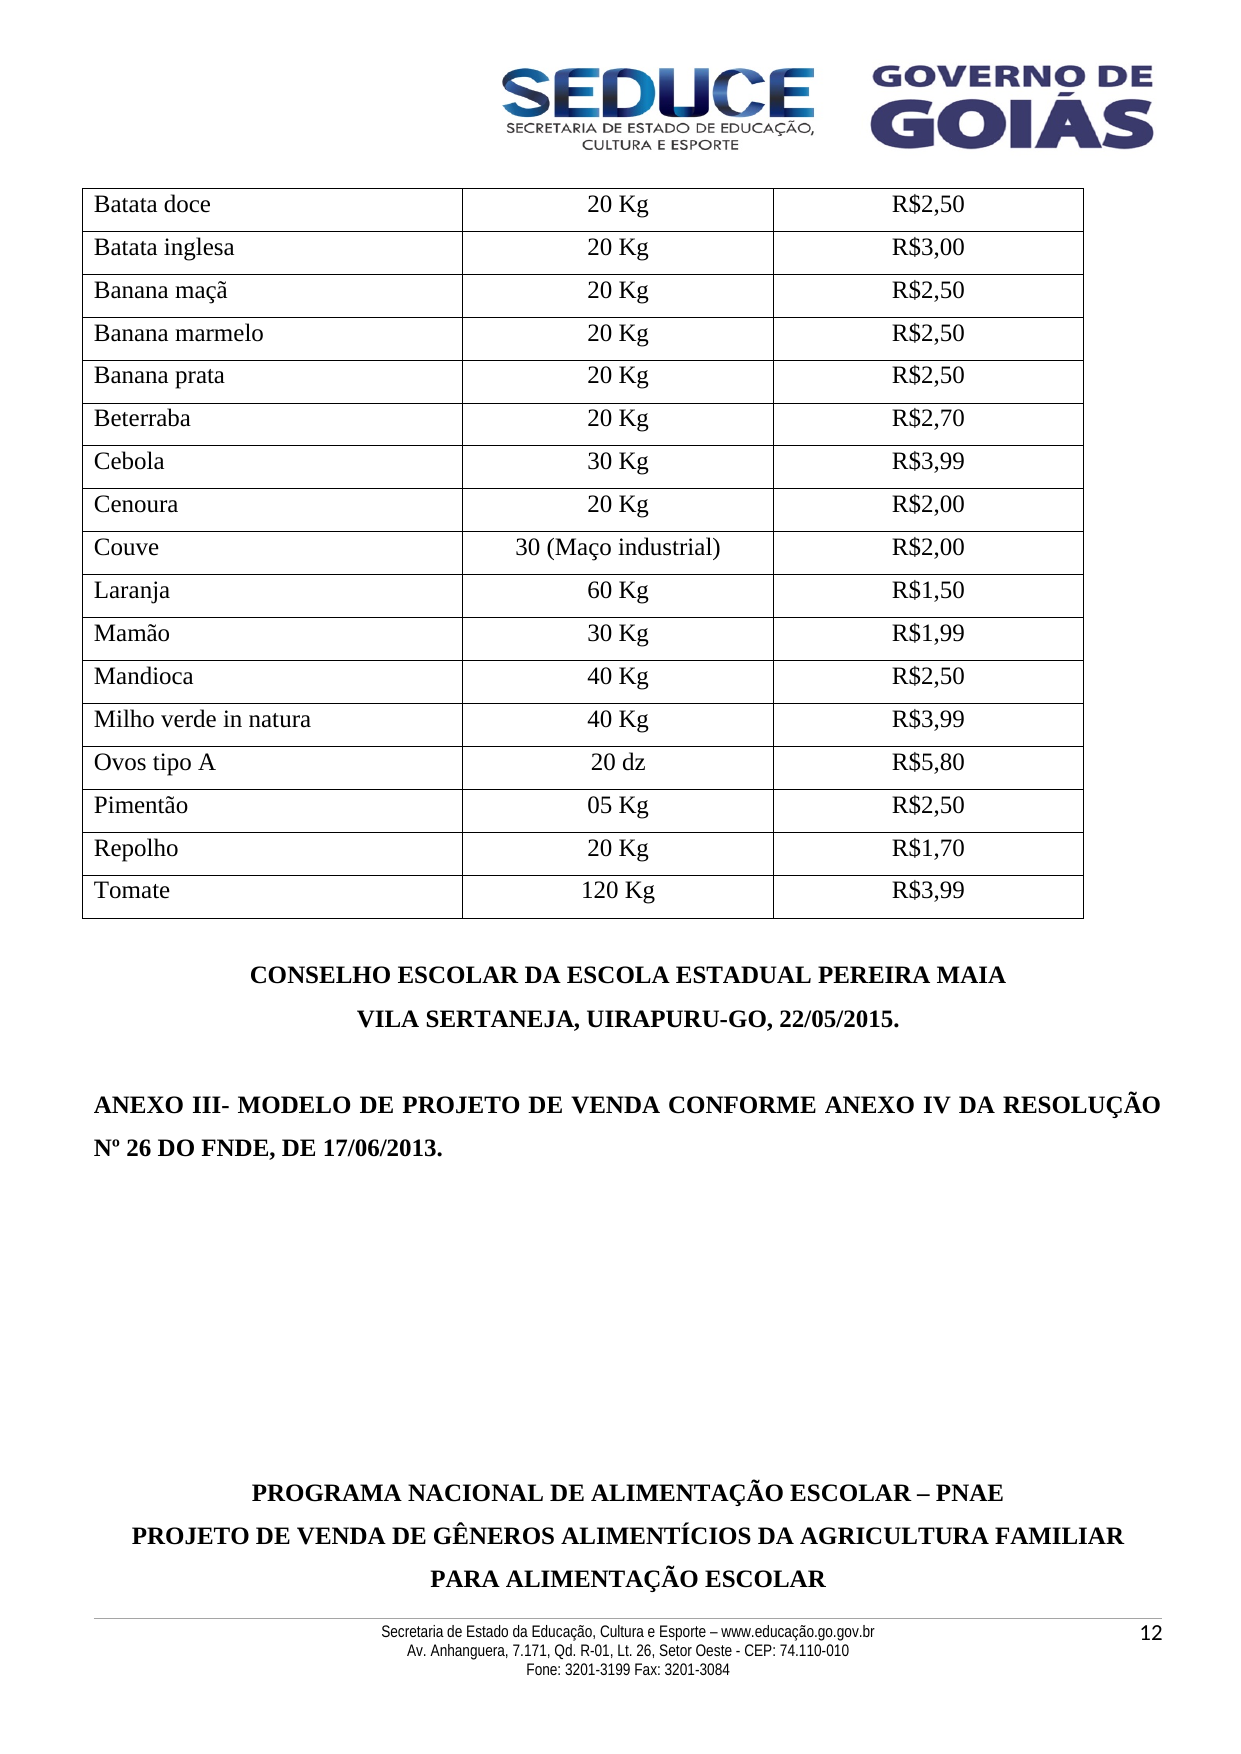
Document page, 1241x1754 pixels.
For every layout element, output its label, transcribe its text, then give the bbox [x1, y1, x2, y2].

table_cell Banana prata [83, 361, 462, 402]
table_cell Beterraba [83, 404, 462, 445]
table_cell 40 Kg [463, 704, 773, 746]
table_cell Tomate [83, 876, 462, 917]
table_cell 20 Kg [463, 361, 773, 402]
text CONSELHO ESCOLAR DA ESCOLA ESTADUAL PEREIRA MAIA [94, 961, 1162, 989]
table_cell 20 dz [463, 747, 773, 789]
table_cell R$2,50 [774, 189, 1083, 231]
table_cell 40 Kg [463, 661, 773, 703]
table_cell R$1,70 [774, 833, 1083, 874]
table_cell R$2,50 [774, 361, 1083, 402]
table_cell R$2,50 [774, 318, 1083, 359]
table_cell R$1,99 [774, 618, 1083, 660]
table_cell R$3,99 [774, 876, 1083, 917]
table_cell 120 Kg [463, 876, 773, 917]
table_cell 30 Kg [463, 618, 773, 660]
table_cell Cebola [83, 446, 462, 488]
table_cell R$3,00 [774, 232, 1083, 274]
text ANEXO III- MODELO DE PROJETO DE VENDA CONFORME ANEXO IV DA RESOLUÇÃO Nº 26 DO FNDE, DE 17/06/2013. [94, 1090, 1162, 1162]
table_cell R$2,50 [774, 661, 1083, 703]
table_cell 30 Kg [463, 446, 773, 488]
table_cell Laranja [83, 575, 462, 617]
table_cell 30 (Maço industrial) [463, 532, 773, 574]
table_cell 20 Kg [463, 489, 773, 531]
table_cell Milho verde in natura [83, 704, 462, 746]
table_cell 20 Kg [463, 189, 773, 231]
table_cell R$2,50 [774, 790, 1083, 832]
table_cell 60 Kg [463, 575, 773, 617]
table_cell Couve [83, 532, 462, 574]
table_cell R$2,50 [774, 275, 1083, 317]
table_cell R$2,00 [774, 489, 1083, 531]
table_cell R$2,00 [774, 532, 1083, 574]
table_cell Repolho [83, 833, 462, 874]
table_cell Cenoura [83, 489, 462, 531]
table_cell 20 Kg [463, 833, 773, 874]
picture [501, 59, 1163, 159]
table_cell Banana marmelo [83, 318, 462, 359]
table_cell Batata doce [83, 189, 462, 231]
table_cell Mamão [83, 618, 462, 660]
text PROGRAMA NACIONAL DE ALIMENTAÇÃO ESCOLAR – PNAE [94, 1478, 1162, 1507]
table_cell 20 Kg [463, 275, 773, 317]
table_cell Mandioca [83, 661, 462, 703]
table_cell R$2,70 [774, 404, 1083, 445]
table_cell R$1,50 [774, 575, 1083, 617]
table_cell Batata inglesa [83, 232, 462, 274]
table_cell R$3,99 [774, 704, 1083, 746]
table_cell Banana maçã [83, 275, 462, 317]
table_cell Ovos tipo A [83, 747, 462, 789]
table_cell R$3,99 [774, 446, 1083, 488]
table_cell 05 Kg [463, 790, 773, 832]
table_cell R$5,80 [774, 747, 1083, 789]
text VILA SERTANEJA, UIRAPURU-GO, 22/05/2015. [94, 1004, 1162, 1032]
table_cell 20 Kg [463, 318, 773, 359]
table_cell 20 Kg [463, 232, 773, 274]
text PROJETO DE VENDA DE GÊNEROS ALIMENTÍCIOS DA AGRICULTURA FAMILIAR PARA ALIMENTAÇÃO ESCOLAR [94, 1521, 1162, 1593]
table_cell Pimentão [83, 790, 462, 832]
table_cell 20 Kg [463, 404, 773, 445]
